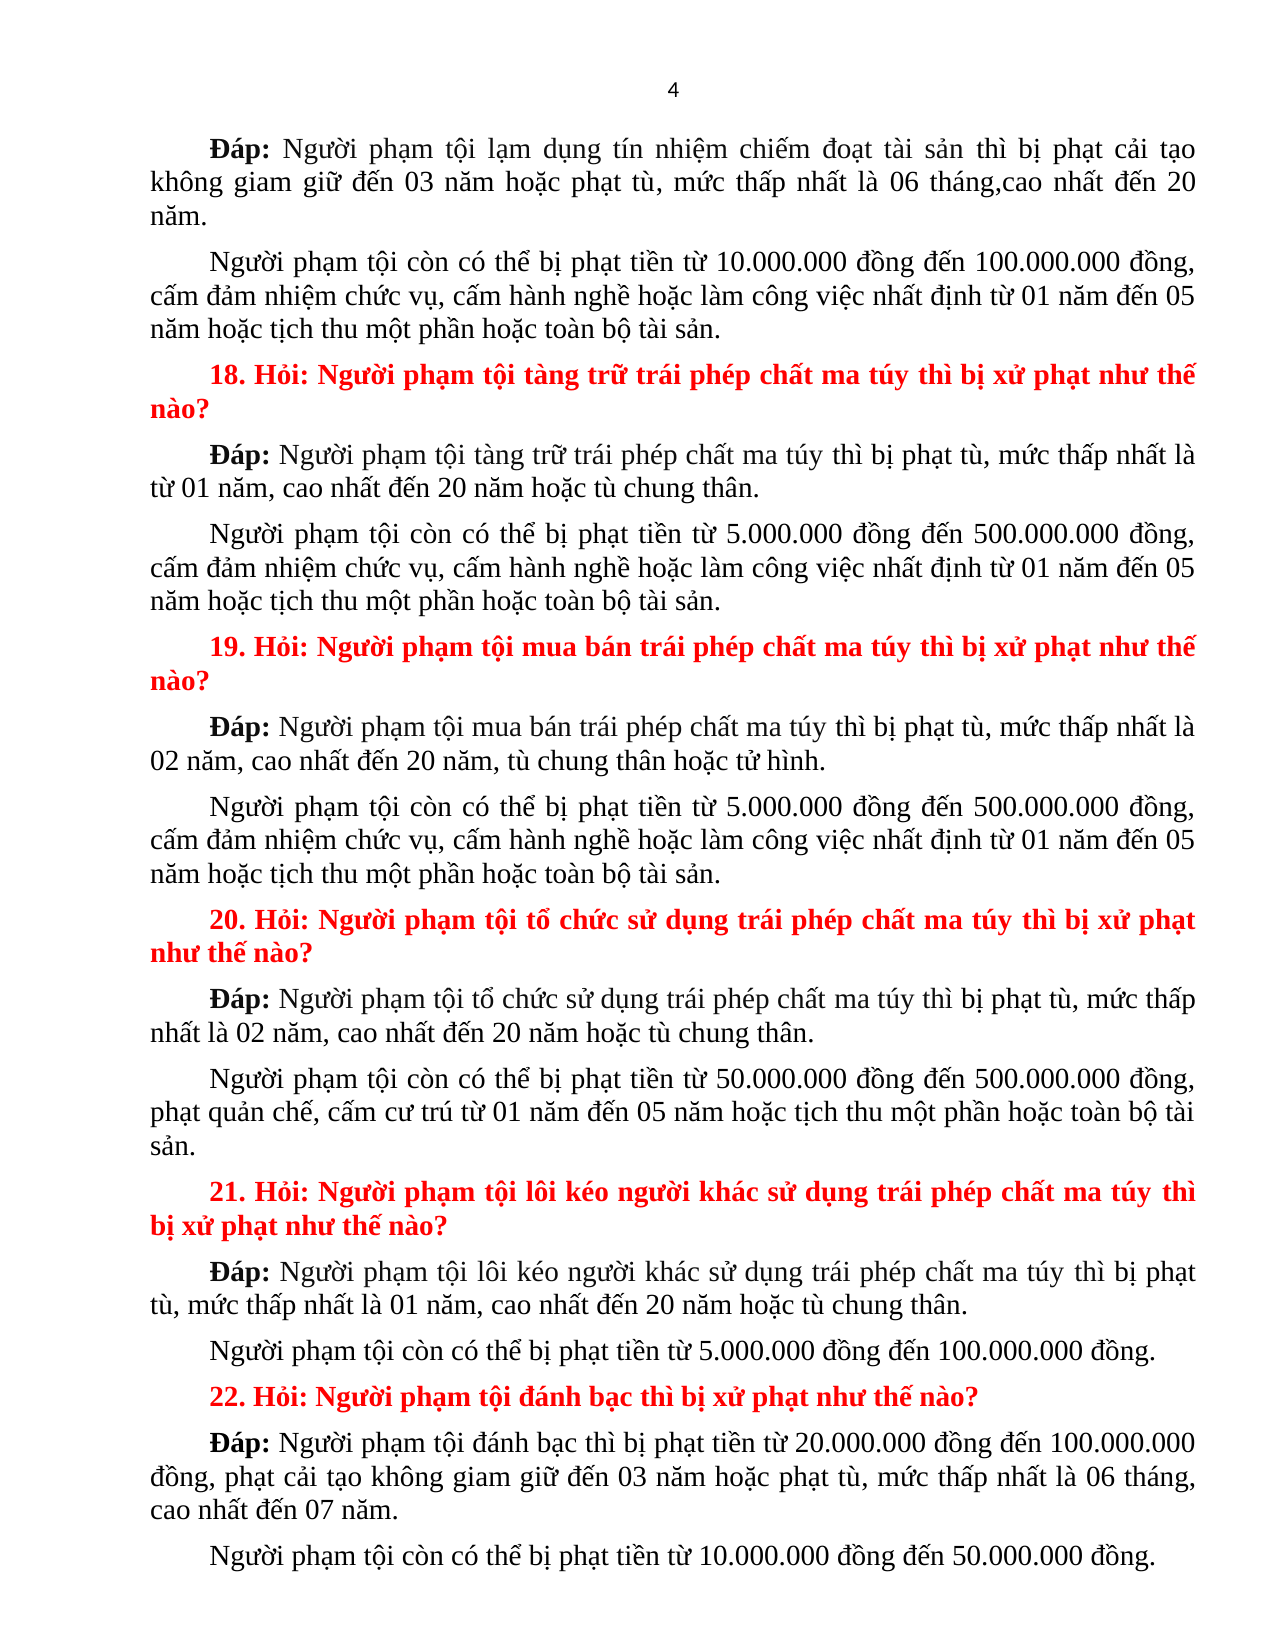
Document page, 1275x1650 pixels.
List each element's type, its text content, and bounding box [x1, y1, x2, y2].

text Đáp: Người phạm tội mua bán trái phép chất ma túy thì bị phạt tù, mức thấp nhất là 02 năm, cao nhất đến 20 năm, tù chung thân hoặc tử hình. [150, 709, 1196, 776]
text Đáp: Người phạm tội đánh bạc thì bị phạt tiền từ 20.000.000 đồng đến 100.000.000 đồng, phạt cải tạo không giam giữ đến 03 năm hoặc phạt tù, mức thấp nhất là 06 tháng, cao nhất đến 07 năm. [150, 1425, 1196, 1526]
text Người phạm tội còn có thể bị phạt tiền từ 10.000.000 đồng đến 50.000.000 đồng. [150, 1538, 1196, 1572]
text Người phạm tội còn có thể bị phạt tiền từ 5.000.000 đồng đến 500.000.000 đồng, cấm đảm nhiệm chức vụ, cấm hành nghề hoặc làm công việc nhất định từ 01 năm đến 05 năm hoặc tịch thu một phần hoặc toàn bộ tài sản. [150, 516, 1196, 617]
text 20. Hỏi: Người phạm tội tổ chức sử dụng trái phép chất ma túy thì bị xử phạt như thế nào? [150, 902, 1196, 969]
text Đáp: Người phạm tội lạm dụng tín nhiệm chiếm đoạt tài sản thì bị phạt cải tạo không giam giữ đến 03 năm hoặc phạt tù, mức thấp nhất là 06 tháng,cao nhất đến 20 năm. [150, 131, 1196, 232]
text 21. Hỏi: Người phạm tội lôi kéo người khác sử dụng trái phép chất ma túy thì bị xử phạt như thế nào? [150, 1174, 1196, 1241]
text Đáp: Người phạm tội tổ chức sử dụng trái phép chất ma túy thì bị phạt tù, mức thấp nhất là 02 năm, cao nhất đến 20 năm hoặc tù chung thân. [150, 981, 1196, 1048]
text Người phạm tội còn có thể bị phạt tiền từ 5.000.000 đồng đến 500.000.000 đồng, cấm đảm nhiệm chức vụ, cấm hành nghề hoặc làm công việc nhất định từ 01 năm đến 05 năm hoặc tịch thu một phần hoặc toàn bộ tài sản. [150, 789, 1196, 889]
text Người phạm tội còn có thể bị phạt tiền từ 5.000.000 đồng đến 100.000.000 đồng. [150, 1333, 1196, 1367]
text 22. Hỏi: Người phạm tội đánh bạc thì bị xử phạt như thế nào? [150, 1379, 1196, 1413]
text 19. Hỏi: Người phạm tội mua bán trái phép chất ma túy thì bị xử phạt như thế nào? [150, 629, 1196, 697]
text Đáp: Người phạm tội tàng trữ trái phép chất ma túy thì bị phạt tù, mức thấp nhất là từ 01 năm, cao nhất đến 20 năm hoặc tù chung thân. [150, 437, 1196, 504]
text 18. Hỏi: Người phạm tội tàng trữ trái phép chất ma túy thì bị xử phạt như thế nào? [150, 357, 1196, 424]
text Người phạm tội còn có thể bị phạt tiền từ 50.000.000 đồng đến 500.000.000 đồng, phạt quản chế, cấm cư trú từ 01 năm đến 05 năm hoặc tịch thu một phần hoặc toàn bộ tài sản. [150, 1061, 1196, 1162]
text Đáp: Người phạm tội lôi kéo người khác sử dụng trái phép chất ma túy thì bị phạt tù, mức thấp nhất là 01 năm, cao nhất đến 20 năm hoặc tù chung thân. [150, 1254, 1196, 1321]
